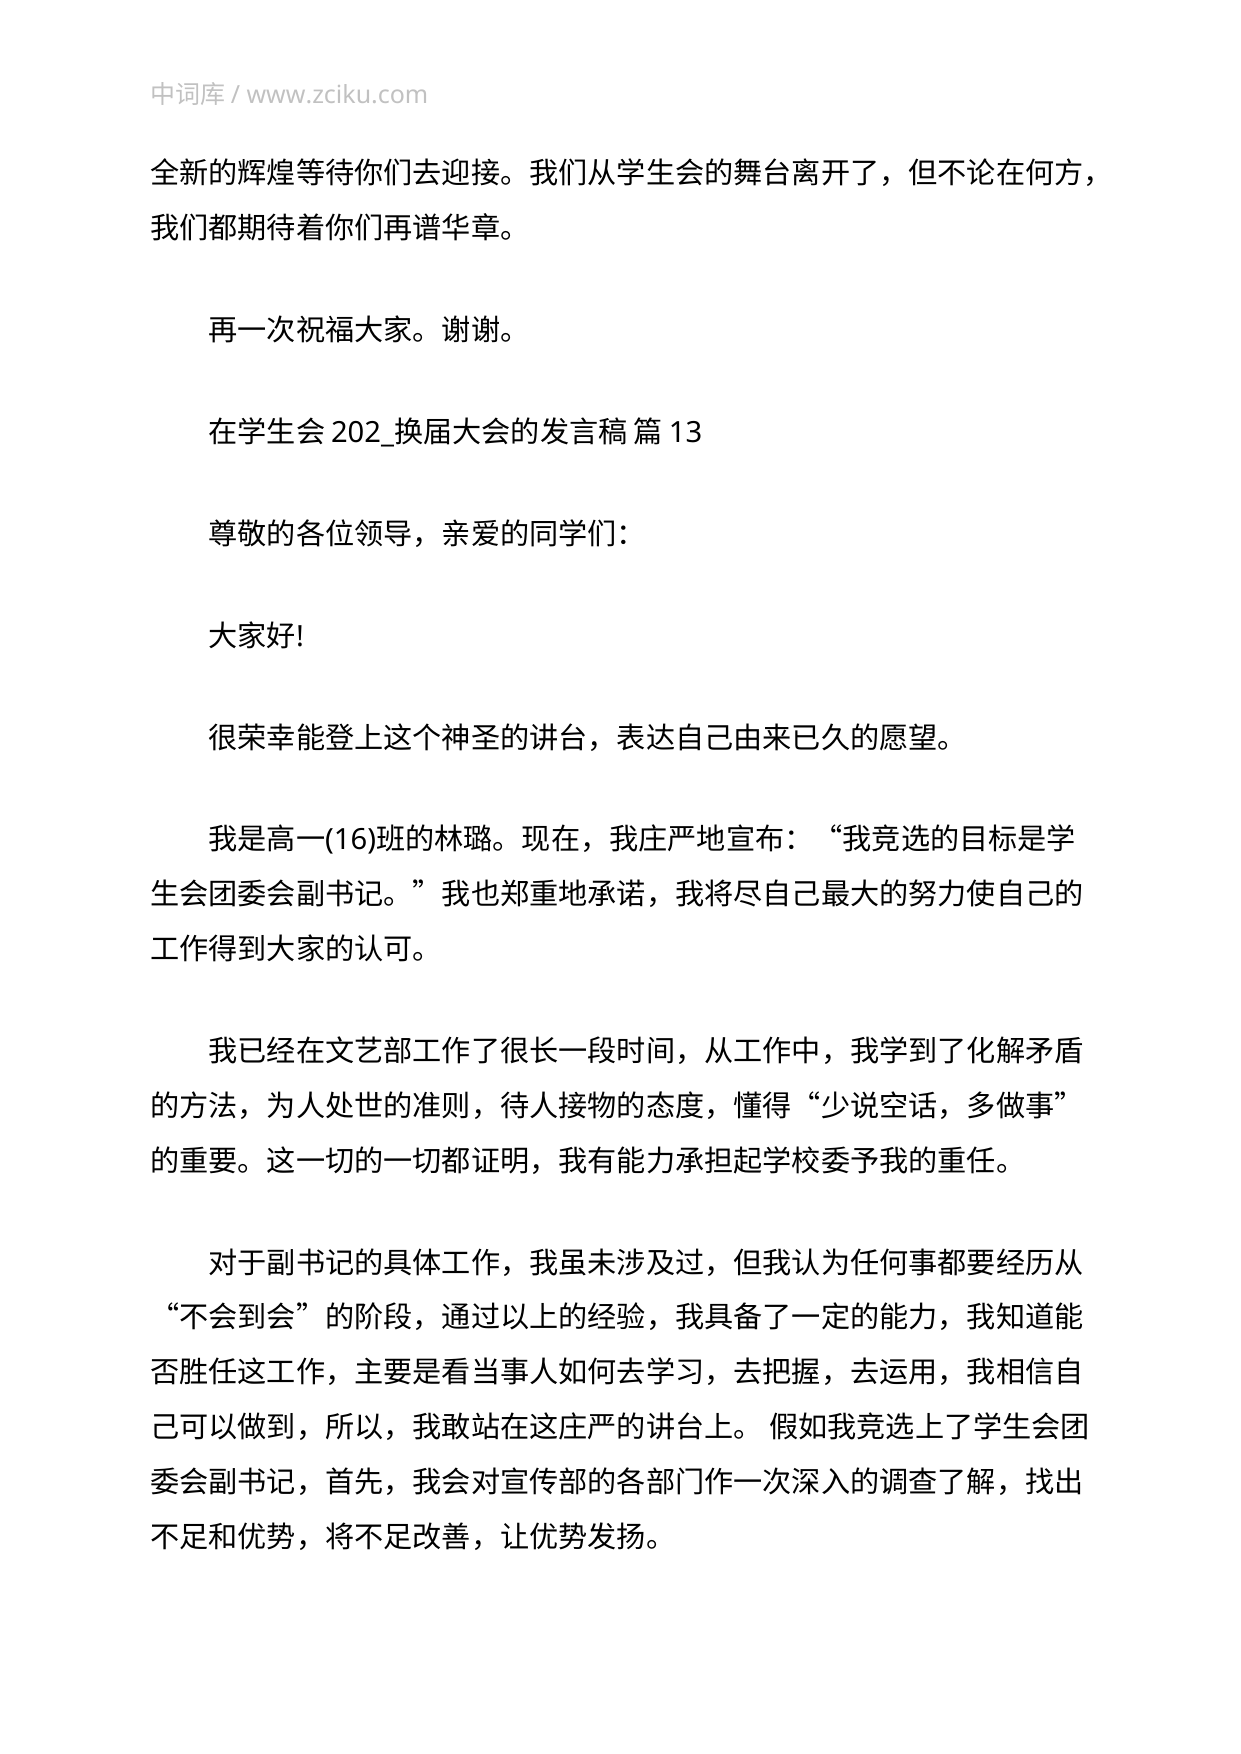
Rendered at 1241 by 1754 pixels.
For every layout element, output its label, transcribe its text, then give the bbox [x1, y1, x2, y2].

text 尊敬的各位领导，亲爱的同学们： [150, 510, 1090, 553]
text 在学生会202_换届大会的发言稿 篇13 [150, 408, 1090, 451]
text 我已经在文艺部工作了很长一段时间，从工作中，我学到了化解矛盾的方法，为人处世的准则，待人接物的态度，懂得“少说空话，多做事”的重要。这一切的一切都证明，我有能力承担起学校委予我的重任。 [150, 1028, 1090, 1180]
text 对于副书记的具体工作，我虽未涉及过，但我认为任何事都要经历从“不会到会”的阶段，通过以上的经验，我具备了一定的能力，我知道能否胜任这工作，主要是看当事人如何去学习，去把握，去运用，我相信自己可以做到，所以，我敢站在这庄严的讲台上。 假如我竞选上了学生会团委会副书记，首先，我会对宣传部的各部门作一次深入的调查了解，找出不足和优势，将不足改善，让优势发扬。 [150, 1239, 1090, 1556]
text 很荣幸能登上这个神圣的讲台，表达自己由来已久的愿望。 [150, 714, 1090, 756]
text 我是高一(16)班的林璐。现在，我庄严地宣布：“我竞选的目标是学生会团委会副书记。”我也郑重地承诺，我将尽自己最大的努力使自己的工作得到大家的认可。 [150, 816, 1090, 968]
text 大家好! [150, 612, 1090, 654]
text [150, 150, 1090, 247]
text 再一次祝福大家。谢谢。 [150, 307, 1090, 349]
